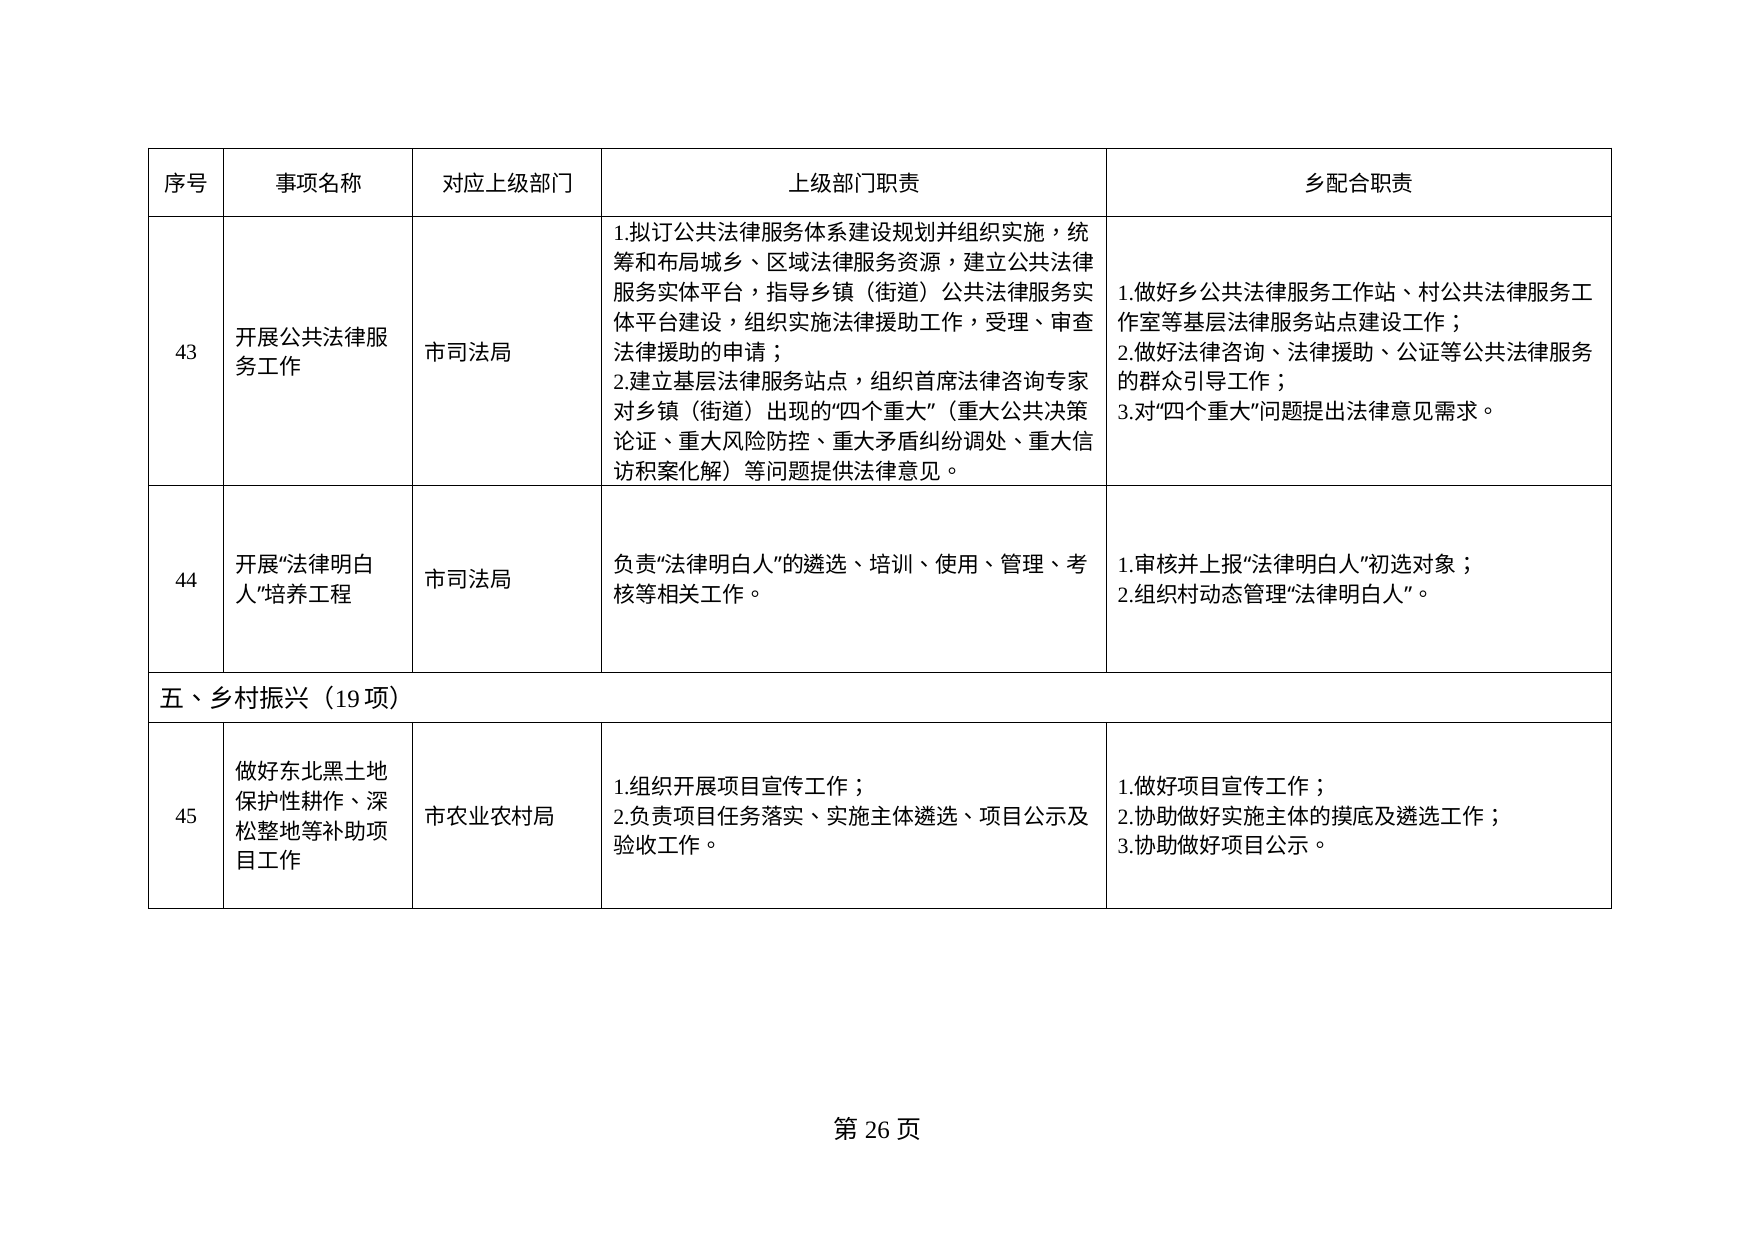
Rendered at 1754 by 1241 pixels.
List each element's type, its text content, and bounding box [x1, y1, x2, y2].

table_cell 市农业农村局 [413, 723, 601, 908]
table_cell 做好东北黑土地保护性耕作、深松整地等补助项目工作 [224, 723, 412, 908]
table_cell 五、乡村振兴（19项） [149, 673, 1611, 722]
table_header 对应上级部门 [413, 149, 601, 216]
table_cell 1.做好乡公共法律服务工作站、村公共法律服务工作室等基层法律服务站点建设工作； 2.做好法律咨询、法律援助、公证等公共法律服务的群众引导工作； 3.对“四个重大”问题提出法律意见需求。 [1107, 217, 1611, 485]
table_cell 1.做好项目宣传工作； 2.协助做好实施主体的摸底及遴选工作； 3.协助做好项目公示。 [1107, 723, 1611, 908]
table_cell 43 [149, 217, 223, 485]
table_cell 44 [149, 486, 223, 672]
table_cell 开展公共法律服务工作 [224, 217, 412, 485]
table_header 事项名称 [224, 149, 412, 216]
table_cell 开展“法律明白人”培养工程 [224, 486, 412, 672]
table_cell 1.拟订公共法律服务体系建设规划并组织实施，统筹和布局城乡、区域法律服务资源，建立公共法律服务实体平台，指导乡镇（街道）公共法律服务实体平台建设，组织实施法律援助工作，受理、审查法律援助的申请； 2.建立基层法律服务站点，组织首席法律咨询专家对乡镇（街道）出现的“四个重大”（重大公共决策论证、重大风险防控、重大矛盾纠纷调处、重大信访积案化解）等问题提供法律意见。 [602, 217, 1106, 485]
table_header 上级部门职责 [602, 149, 1106, 216]
table_cell 市司法局 [413, 486, 601, 672]
table_cell 45 [149, 723, 223, 908]
table_cell 负责“法律明白人”的遴选、培训、使用、管理、考核等相关工作。 [602, 486, 1106, 672]
table_header 乡配合职责 [1107, 149, 1611, 216]
table_header 序号 [149, 149, 223, 216]
table_cell 1.审核并上报“法律明白人”初选对象； 2.组织村动态管理“法律明白人”。 [1107, 486, 1611, 672]
table_cell 1.组织开展项目宣传工作； 2.负责项目任务落实、实施主体遴选、项目公示及验收工作。 [602, 723, 1106, 908]
table_cell 市司法局 [413, 217, 601, 485]
